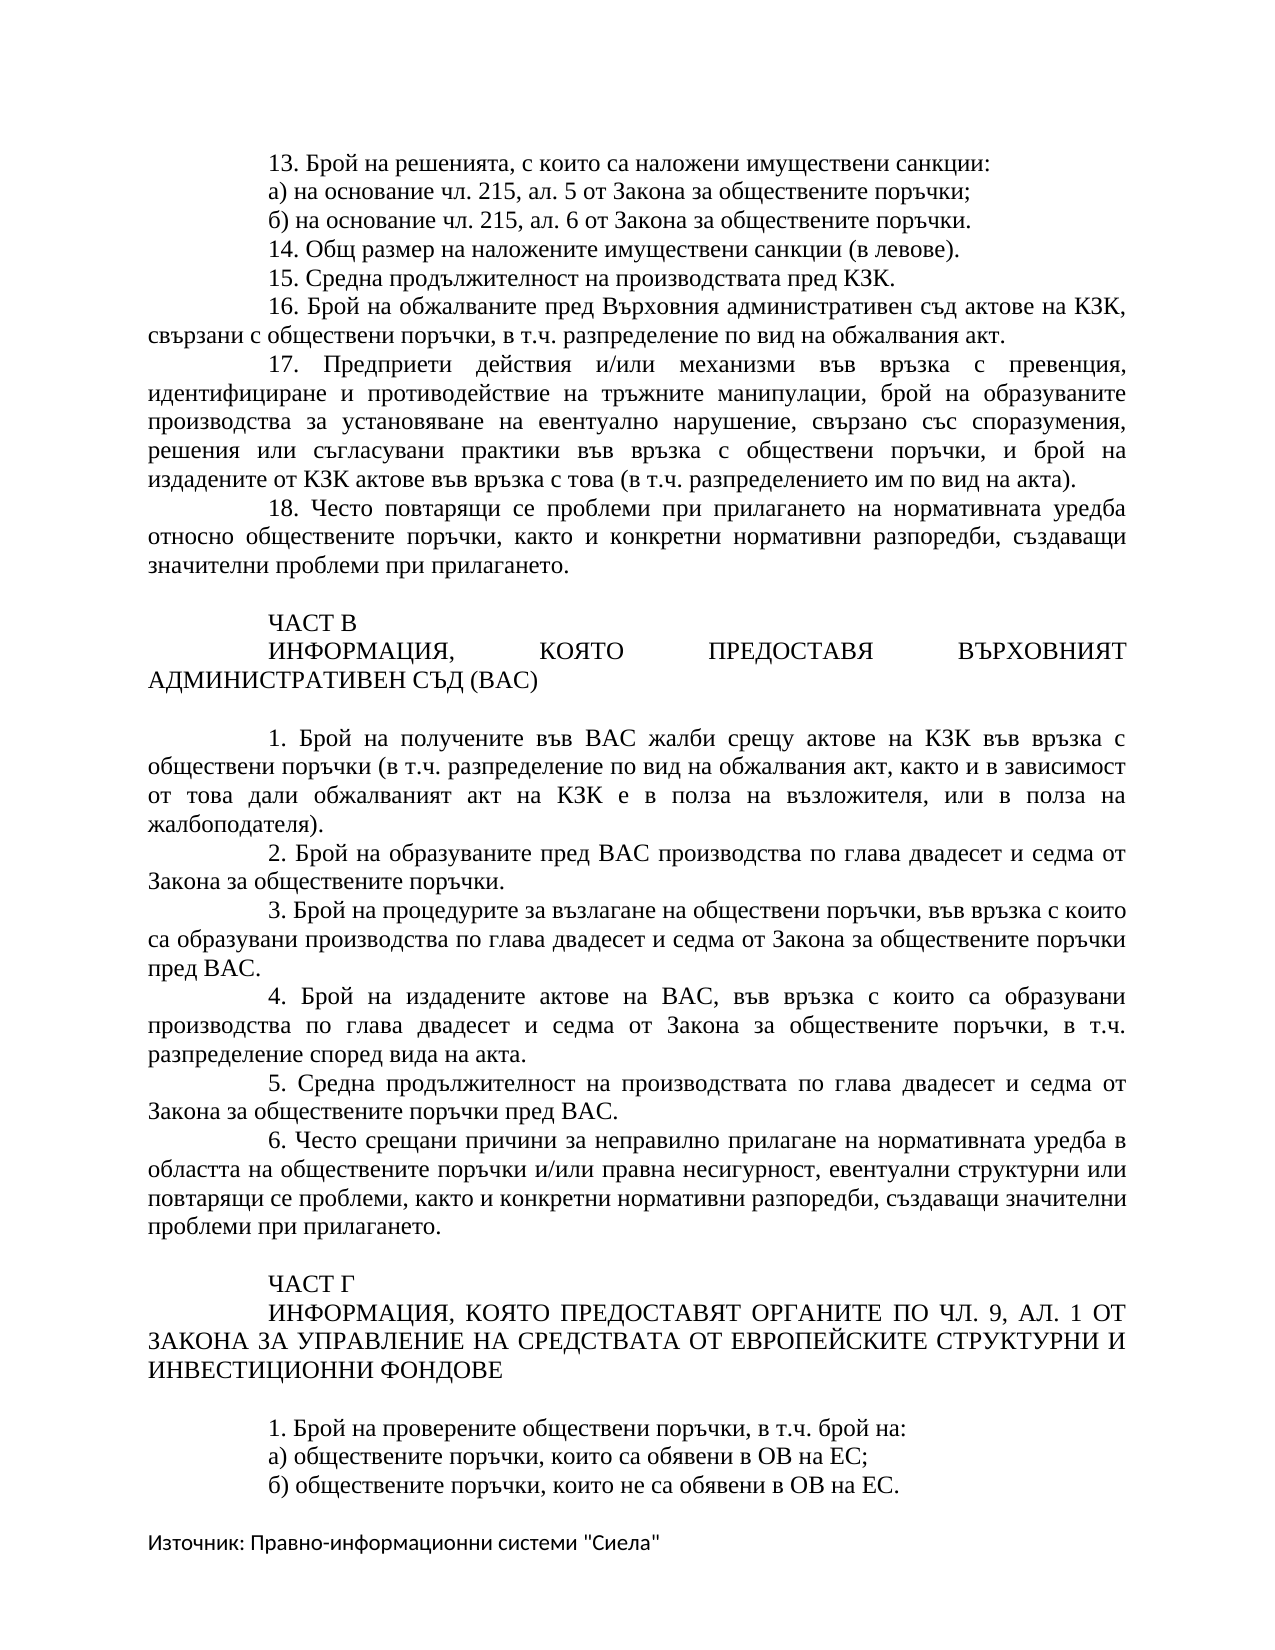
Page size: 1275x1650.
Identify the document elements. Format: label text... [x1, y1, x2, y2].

text а) на основание чл. 215, ал. 5 от Закона за обществените поръчки; [148, 176, 1127, 205]
text 13. Брой на решенията, с които са наложени имуществени санкции: [148, 148, 1127, 176]
text 2. Брой на образуваните пред ВАС производства по глава двадесет и седма от Закона за обществените поръчки. [148, 838, 1127, 895]
text 15. Средна продължителност на производствата пред КЗК. [148, 263, 1127, 291]
text 17. Предприети действия и/или механизми във връзка с превенция, идентифициране и противодействие на тръжните манипулации, брой на образуваните производства за установяване на евентуално нарушение, свързано със споразумения, решения или съгласувани практики във връзка с обществени поръчки, и брой на издадените от КЗК актове във връзка с това (в т.ч. разпределението им по вид на акта). [148, 349, 1127, 493]
text ЧАСТ Г [148, 1269, 1127, 1298]
text 5. Средна продължителност на производствата по глава двадесет и седма от Закона за обществените поръчки пред ВАС. [148, 1068, 1127, 1125]
text 1. Брой на получените във ВАС жалби срещу актове на КЗК във връзка с обществени поръчки (в т.ч. разпределение по вид на обжалвания акт, както и в зависимост от това дали обжалваният акт на КЗК е в полза на възложителя, или в полза на жалбоподателя). [148, 723, 1127, 838]
text 18. Често повтарящи се проблеми при прилагането на нормативната уредба относно обществените поръчки, както и конкретни нормативни разпоредби, създаващи значителни проблеми при прилагането. [148, 493, 1127, 579]
text 3. Брой на процедурите за възлагане на обществени поръчки, във връзка с които са образувани производства по глава двадесет и седма от Закона за обществените поръчки пред ВАС. [148, 895, 1127, 981]
text б) обществените поръчки, които не са обявени в ОВ на ЕС. [148, 1470, 1127, 1499]
text а) обществените поръчки, които са обявени в ОВ на ЕС; [148, 1441, 1127, 1470]
text 4. Брой на издадените актове на ВАС, във връзка с които са образувани производства по глава двадесет и седма от Закона за обществените поръчки, в т.ч. разпределение според вида на акта. [148, 981, 1127, 1068]
text ИНФОРМАЦИЯ, КОЯТО ПРЕДОСТАВЯТ ОРГАНИТЕ ПО ЧЛ. 9, АЛ. 1 ОТ ЗАКОНА ЗА УПРАВЛЕНИЕ НА СРЕДСТВАТА ОТ ЕВРОПЕЙСКИТЕ СТРУКТУРНИ И ИНВЕСТИЦИОННИ ФОНДОВЕ [148, 1298, 1127, 1384]
text 14. Общ размер на наложените имуществени санкции (в левове). [148, 234, 1127, 263]
text ЧАСТ В [148, 608, 1127, 636]
text 16. Брой на обжалваните пред Върховния административен съд актове на КЗК, свързани с обществени поръчки, в т.ч. разпределение по вид на обжалвания акт. [148, 291, 1127, 349]
text 6. Често срещани причини за неправилно прилагане на нормативната уредба в областта на обществените поръчки и/или правна несигурност, евентуални структурни или повтарящи се проблеми, както и конкретни нормативни разпоредби, създаващи значителни проблеми при прилагането. [148, 1125, 1127, 1240]
text ИНФОРМАЦИЯ, КОЯТО ПРЕДОСТАВЯ ВЪРХОВНИЯТ АДМИНИСТРАТИВЕН СЪД (ВАС) [148, 636, 1127, 694]
text 1. Брой на проверените обществени поръчки, в т.ч. брой на: [148, 1413, 1127, 1441]
text б) на основание чл. 215, ал. 6 от Закона за обществените поръчки. [148, 205, 1127, 234]
